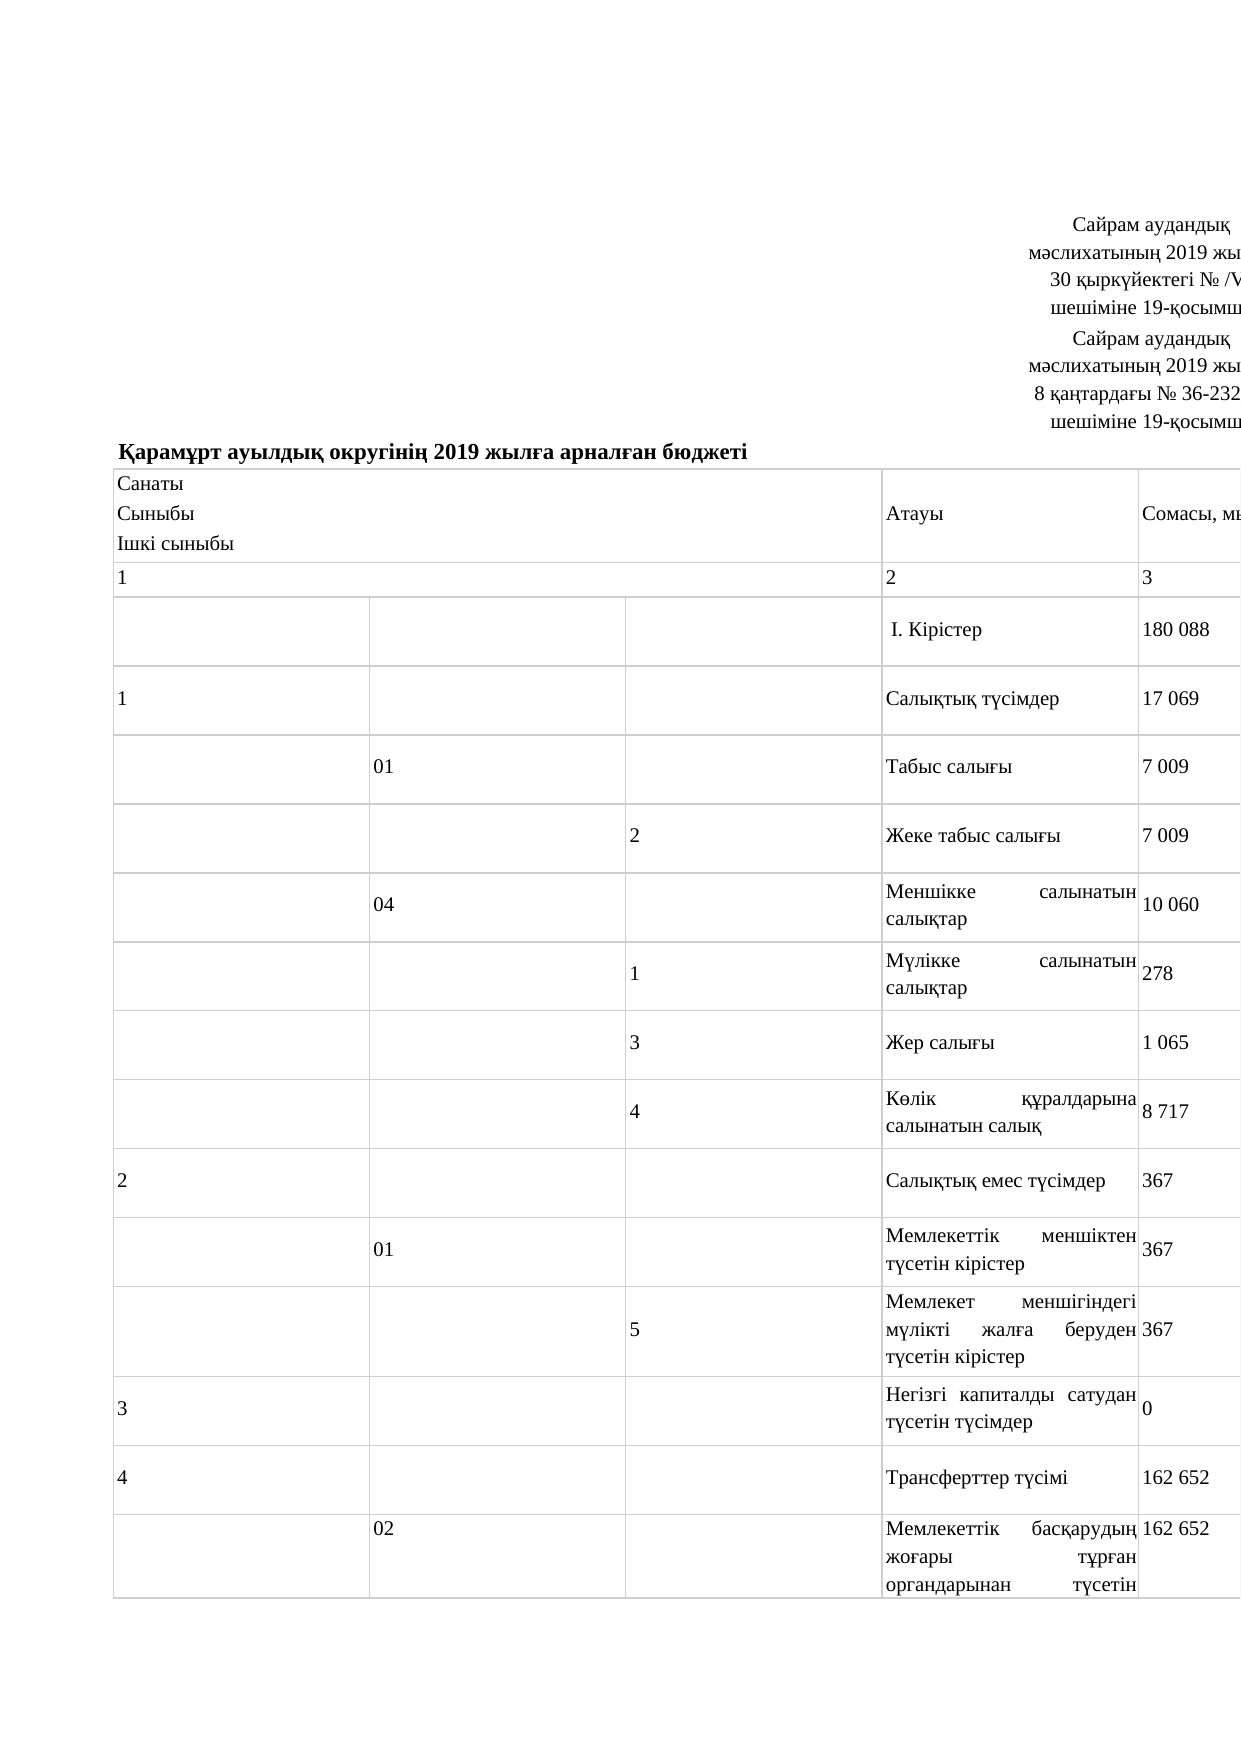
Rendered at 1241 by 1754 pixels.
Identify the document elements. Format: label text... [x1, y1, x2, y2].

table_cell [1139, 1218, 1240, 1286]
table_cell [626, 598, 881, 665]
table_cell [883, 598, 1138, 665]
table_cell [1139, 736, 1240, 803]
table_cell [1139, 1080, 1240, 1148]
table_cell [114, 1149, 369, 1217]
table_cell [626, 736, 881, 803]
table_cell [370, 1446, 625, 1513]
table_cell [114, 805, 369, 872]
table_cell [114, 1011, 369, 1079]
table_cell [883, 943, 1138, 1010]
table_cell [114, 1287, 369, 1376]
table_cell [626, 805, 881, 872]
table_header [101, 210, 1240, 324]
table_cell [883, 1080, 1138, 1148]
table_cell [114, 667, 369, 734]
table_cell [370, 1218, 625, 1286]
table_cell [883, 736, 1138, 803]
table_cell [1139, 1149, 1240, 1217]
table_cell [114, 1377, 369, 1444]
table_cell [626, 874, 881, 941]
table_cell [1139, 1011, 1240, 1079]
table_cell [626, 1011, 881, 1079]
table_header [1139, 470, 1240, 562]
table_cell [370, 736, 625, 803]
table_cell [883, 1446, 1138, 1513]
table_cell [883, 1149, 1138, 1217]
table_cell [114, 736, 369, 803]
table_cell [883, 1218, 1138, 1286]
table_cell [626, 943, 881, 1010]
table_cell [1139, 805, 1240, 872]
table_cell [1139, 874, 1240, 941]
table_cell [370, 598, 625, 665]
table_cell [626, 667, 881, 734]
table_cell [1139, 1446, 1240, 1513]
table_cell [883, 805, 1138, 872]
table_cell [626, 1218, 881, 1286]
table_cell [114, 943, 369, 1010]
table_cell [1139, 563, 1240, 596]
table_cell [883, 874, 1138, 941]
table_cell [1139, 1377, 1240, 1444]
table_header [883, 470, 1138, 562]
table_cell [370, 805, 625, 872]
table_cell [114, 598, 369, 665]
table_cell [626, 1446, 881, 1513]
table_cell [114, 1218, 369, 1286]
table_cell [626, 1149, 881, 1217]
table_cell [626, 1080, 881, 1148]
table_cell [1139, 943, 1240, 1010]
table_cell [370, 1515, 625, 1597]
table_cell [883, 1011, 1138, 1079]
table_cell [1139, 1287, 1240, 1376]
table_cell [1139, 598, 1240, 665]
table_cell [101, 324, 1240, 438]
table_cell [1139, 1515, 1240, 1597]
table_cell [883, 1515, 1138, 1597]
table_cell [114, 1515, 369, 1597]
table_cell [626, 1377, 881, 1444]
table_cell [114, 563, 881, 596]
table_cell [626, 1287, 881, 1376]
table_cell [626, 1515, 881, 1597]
text Қарамұрт ауылдық округінің 2019 жылға арналған бюджеті [112, 438, 1128, 464]
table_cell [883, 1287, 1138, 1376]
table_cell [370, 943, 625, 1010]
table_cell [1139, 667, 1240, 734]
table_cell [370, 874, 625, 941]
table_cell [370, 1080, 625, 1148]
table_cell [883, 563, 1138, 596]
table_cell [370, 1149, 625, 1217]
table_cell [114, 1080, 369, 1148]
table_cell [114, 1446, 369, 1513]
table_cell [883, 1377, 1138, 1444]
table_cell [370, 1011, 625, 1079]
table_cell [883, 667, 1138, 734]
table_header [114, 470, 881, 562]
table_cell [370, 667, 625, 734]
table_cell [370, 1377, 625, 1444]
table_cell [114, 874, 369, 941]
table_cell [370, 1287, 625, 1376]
